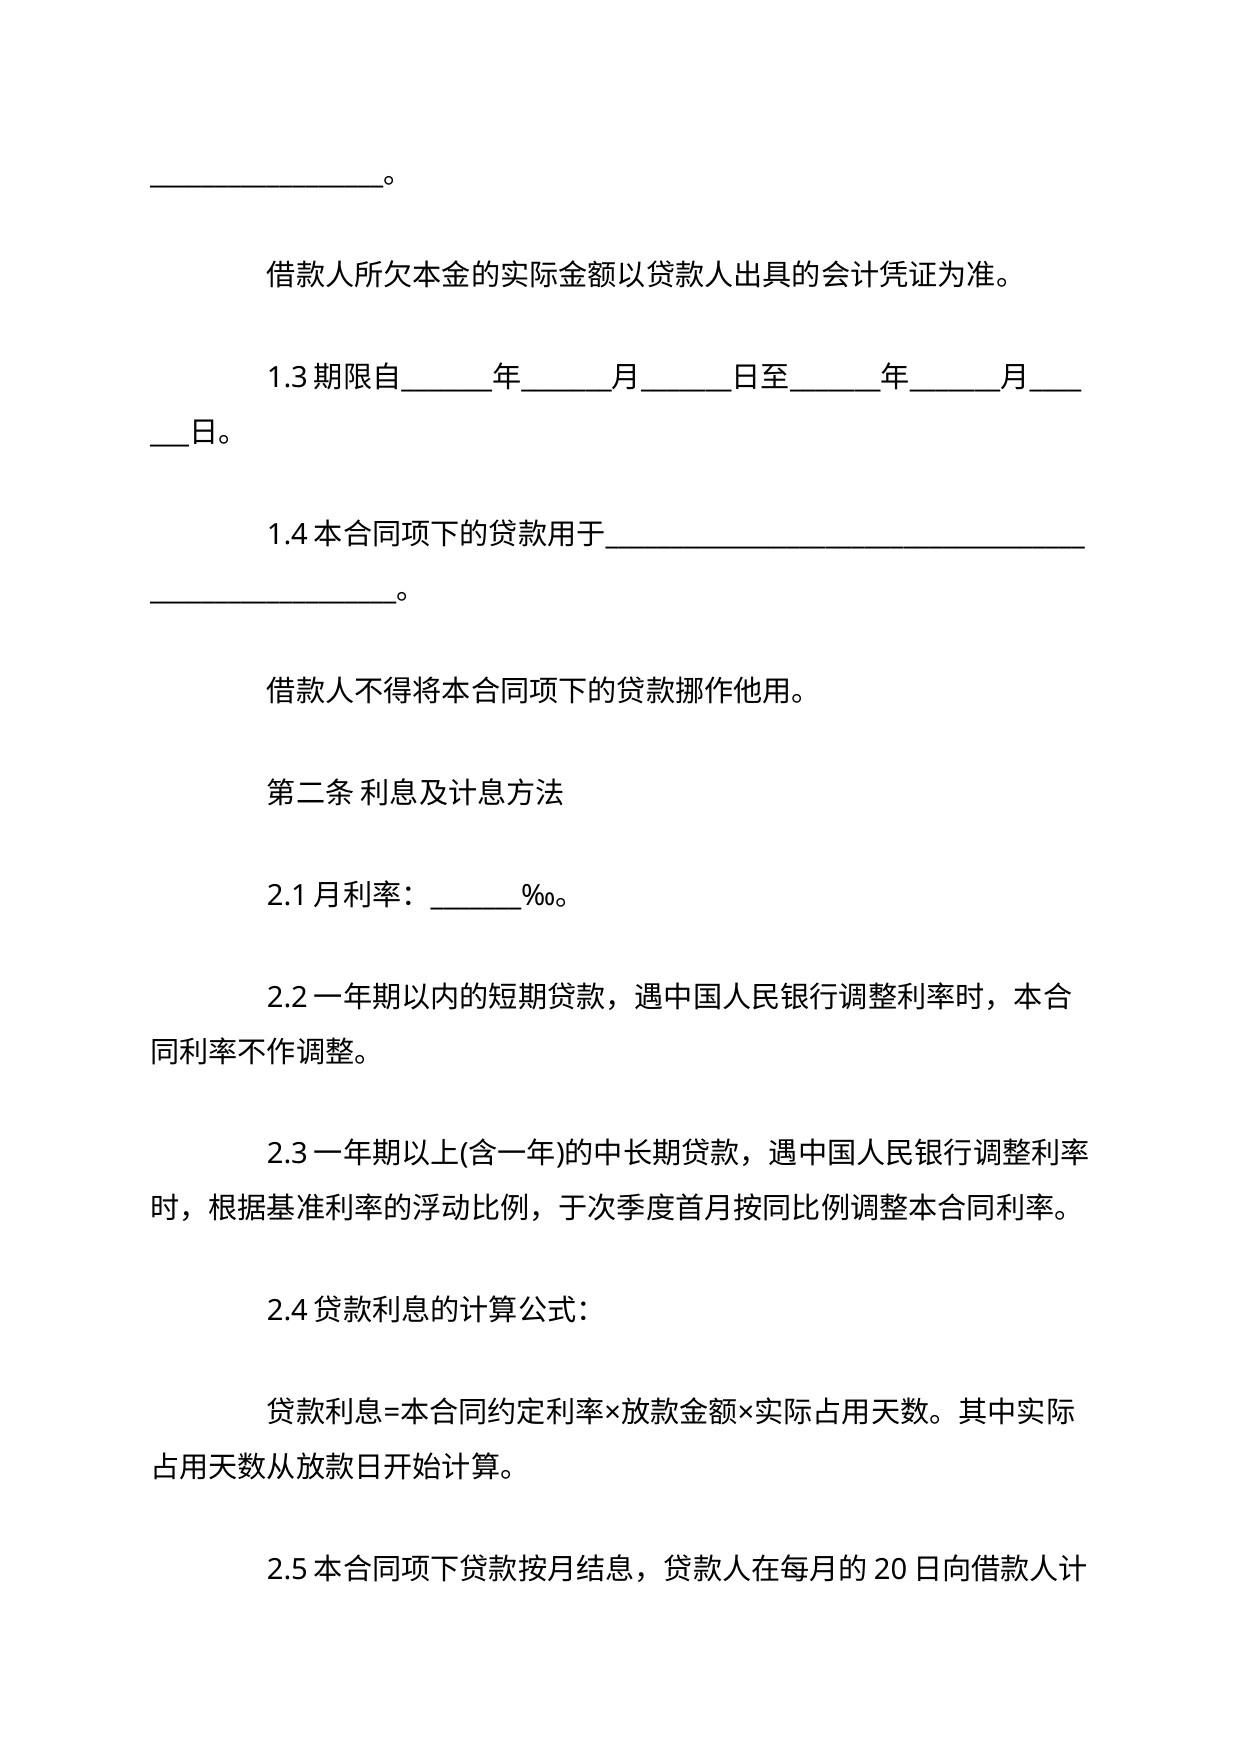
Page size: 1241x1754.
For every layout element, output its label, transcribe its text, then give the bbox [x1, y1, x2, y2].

text 1.4本合同项下的贷款用于________________________________________________________。 [150, 511, 1090, 608]
text 1.3期限自_______年_______月_______日至_______年_______月_______日。 [150, 354, 1090, 451]
text 贷款利息=本合同约定利率×放款金额×实际占用天数。其中实际占用天数从放款日开始计算。 [150, 1389, 1090, 1486]
text 第二条 利息及计息方法 [150, 769, 1090, 812]
text 2.3一年期以上(含一年)的中长期贷款，遇中国人民银行调整利率时，根据基准利率的浮动比例，于次季度首月按同比例调整本合同利率。 [150, 1130, 1090, 1227]
text 借款人所欠本金的实际金额以贷款人出具的会计凭证为准。 [150, 252, 1090, 294]
text 借款人不得将本合同项下的贷款挪作他用。 [150, 668, 1090, 710]
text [150, 1546, 1090, 1588]
text 2.4贷款利息的计算公式： [150, 1287, 1090, 1329]
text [150, 150, 1090, 192]
text 2.2一年期以内的短期贷款，遇中国人民银行调整利率时，本合同利率不作调整。 [150, 973, 1090, 1071]
text 2.1月利率：_______‰。 [150, 871, 1090, 914]
